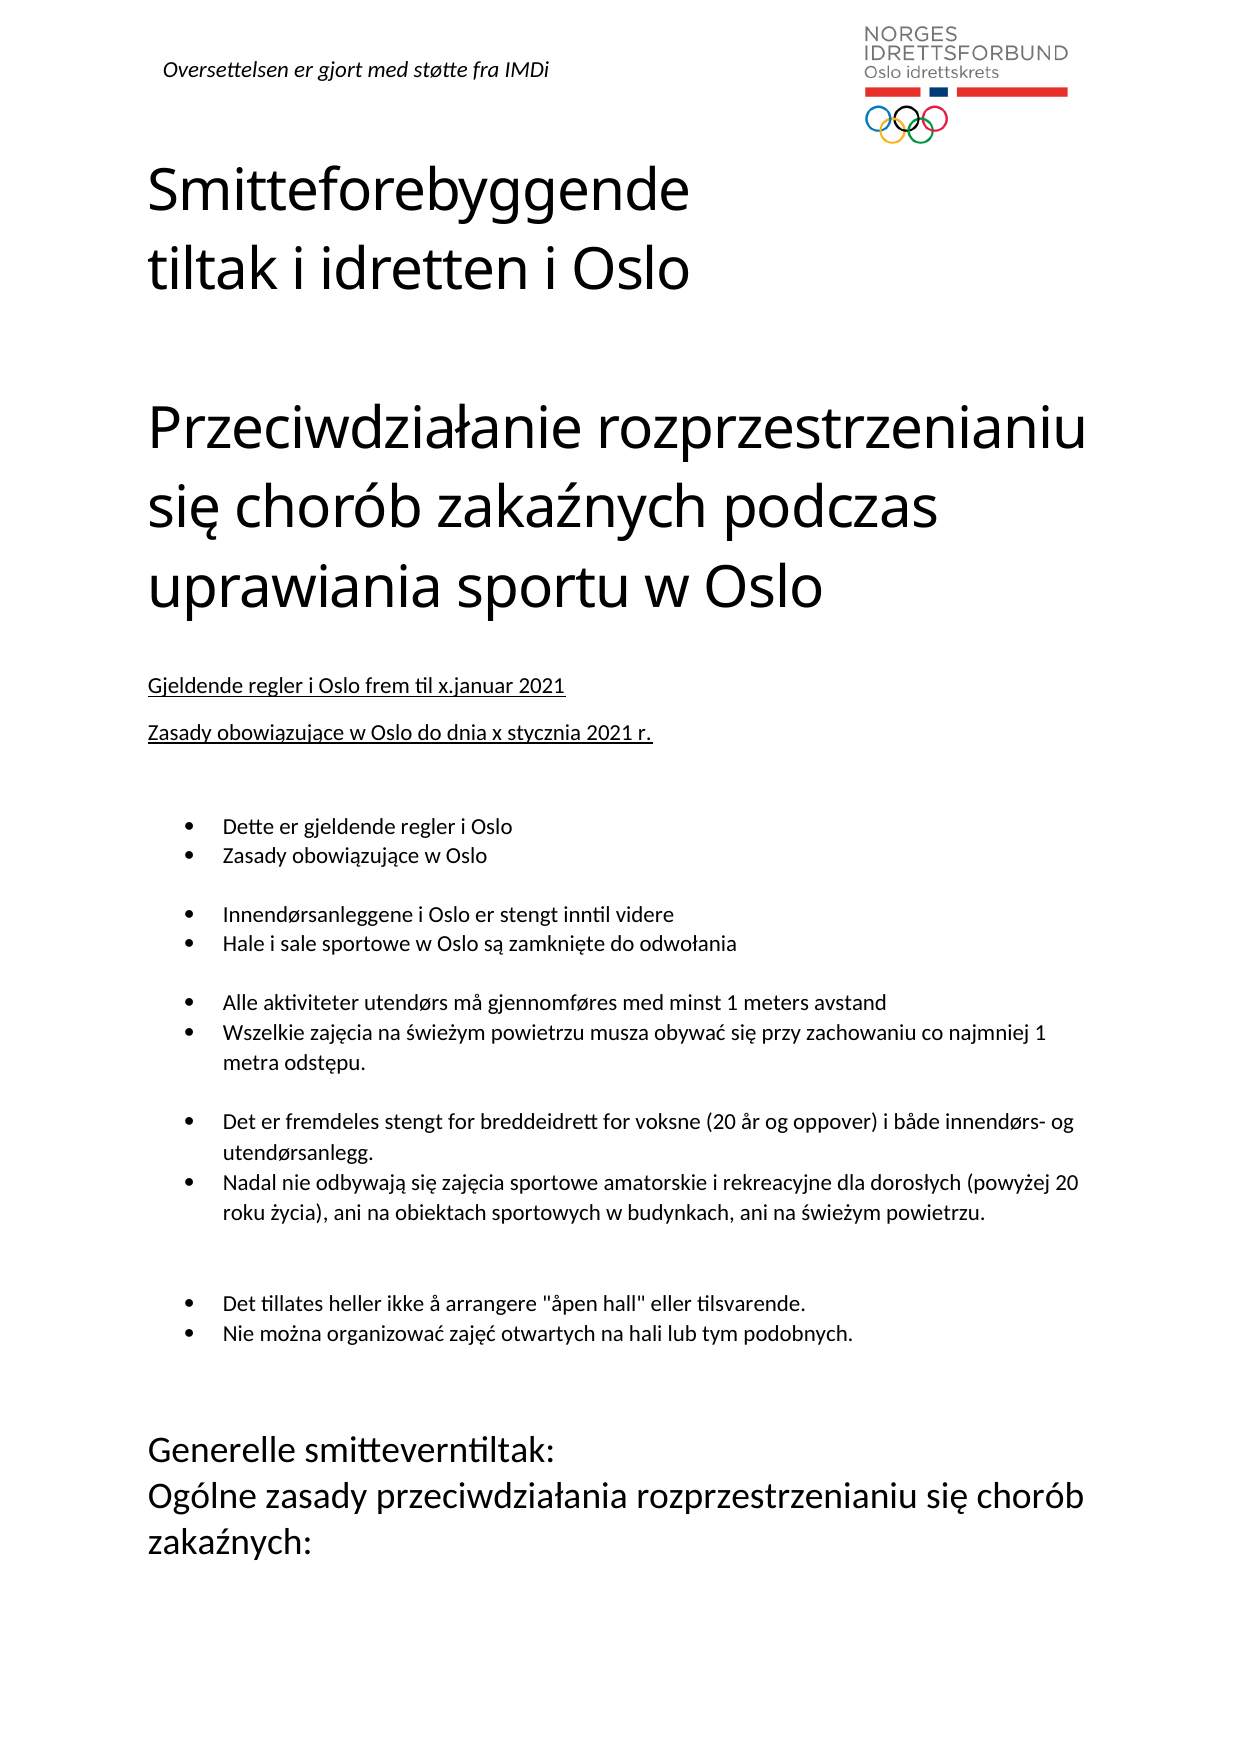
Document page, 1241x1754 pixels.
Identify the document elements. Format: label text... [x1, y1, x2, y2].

list Hale i sale sportowe w Oslo są zamknięte do odwołania [185, 929, 1093, 957]
list Wszelkie zajęcia na świeżym powietrzu musza obywać się przy zachowaniu co najmniej 1 metra odstępu. [185, 1018, 1093, 1076]
list Zasady obowiązujące w Oslo [185, 841, 1093, 869]
picture [838, 0, 1089, 166]
list Alle aktiviteter utendørs må gjennomføres med minst 1 meters avstand [185, 988, 1093, 1016]
list Det er fremdeles stengt for breddeidrett for voksne (20 år og oppover) i både innendørs- og utendørsanlegg. [185, 1107, 1093, 1166]
text Generelle smitteverntiltak: [148, 1426, 1093, 1472]
list Det tillates heller ikke å arrangere "åpen hall" eller tilsvarende. [185, 1289, 1093, 1317]
list Nadal nie odbywają się zajęcia sportowe amatorskie i rekreacyjne dla dorosłych (powyżej 20 roku życia), ani na obiektach sportowych w budynkach, ani na świeżym powietrzu. [185, 1168, 1093, 1287]
title Smitteforebyggende tiltak i idretten i Oslo [148, 148, 1093, 307]
title Przeciwdziałanie rozprzestrzenianiu się chorób zakaźnych podczas uprawiania sportu w Oslo [148, 386, 1093, 624]
list Nie można organizować zajęć otwartych na hali lub tym podobnych. [185, 1319, 1093, 1347]
list Innendørsanleggene i Oslo er stengt inntil videre [185, 900, 1093, 928]
text Gjeldende regler i Oslo frem til x.januar 2021 [148, 671, 1093, 699]
text Ogólne zasady przeciwdziałania rozprzestrzenianiu się chorób zakaźnych: [148, 1472, 1093, 1564]
list Dette er gjeldende regler i Oslo [185, 812, 1093, 840]
text Zasady obowiązujące w Oslo do dnia x stycznia 2021 r. [148, 718, 1093, 746]
